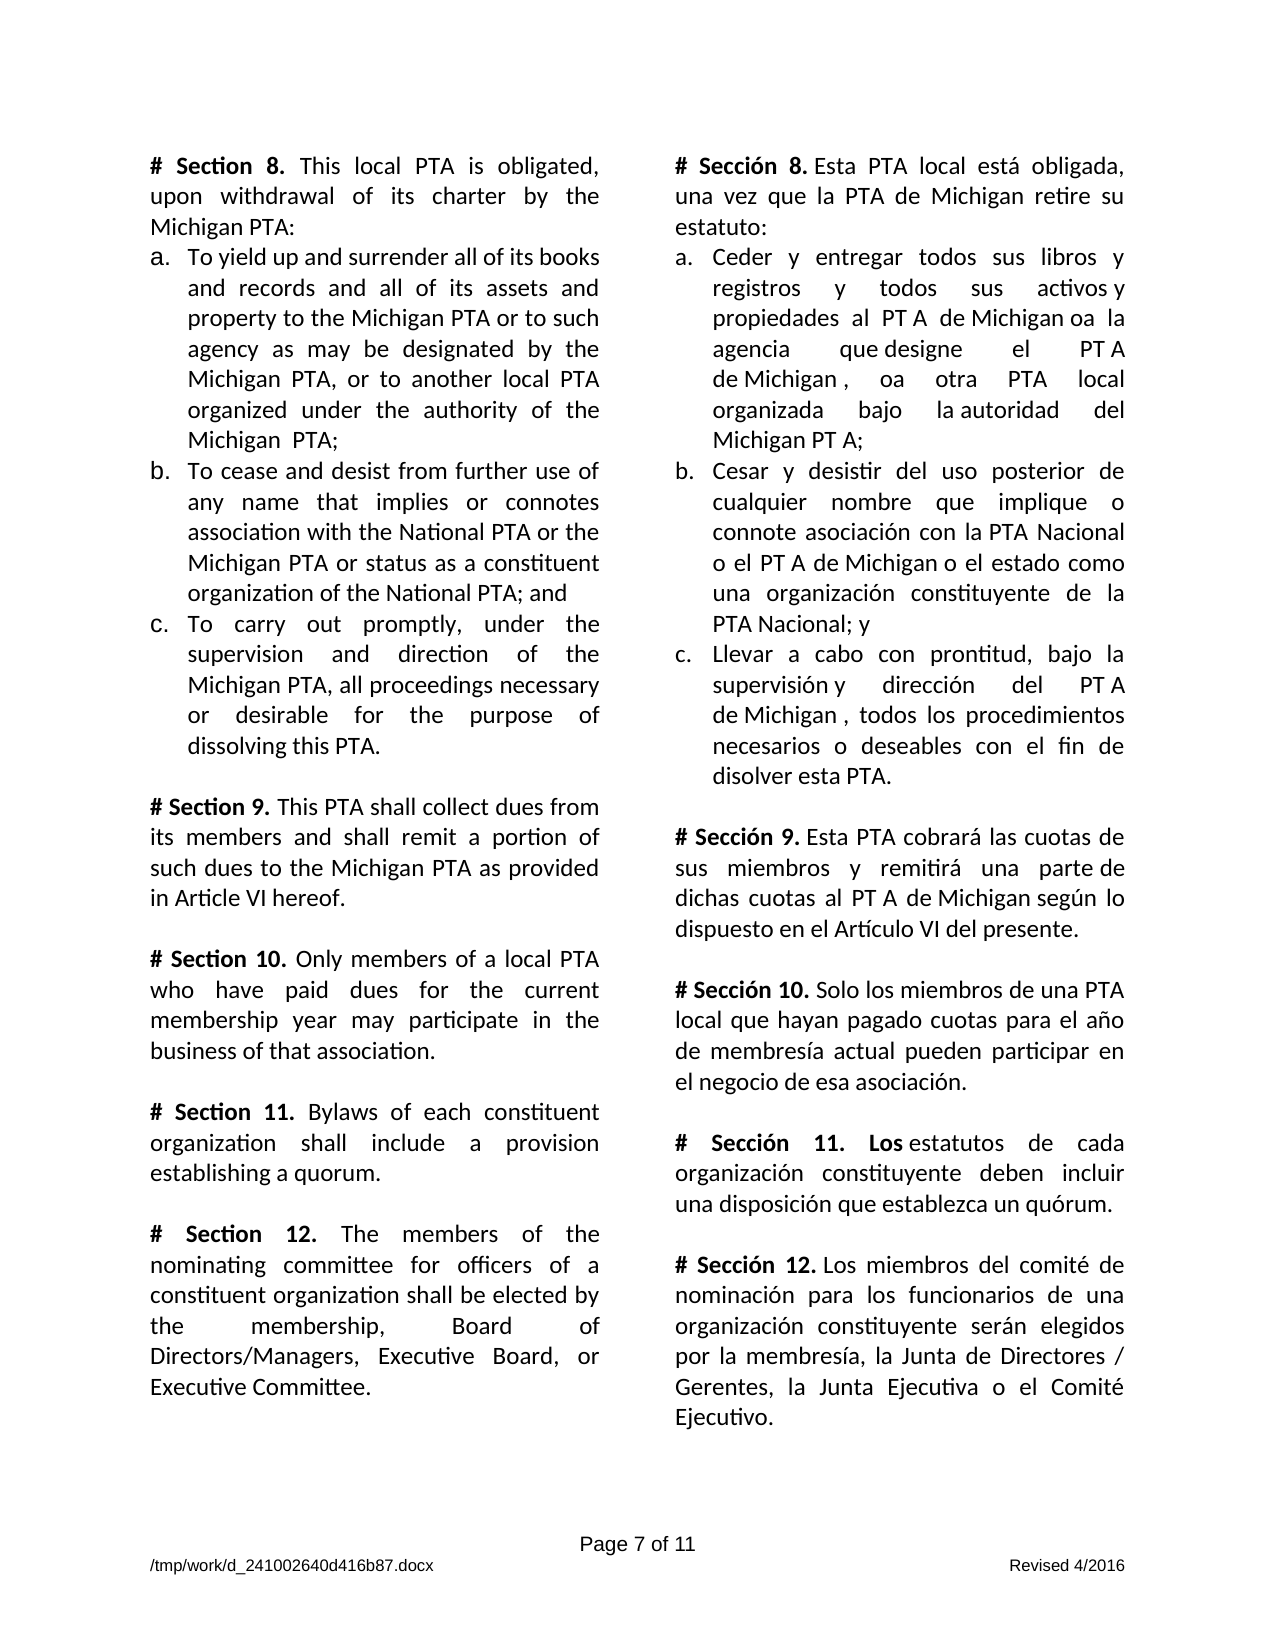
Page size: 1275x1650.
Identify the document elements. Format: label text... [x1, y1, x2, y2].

list To yield up and surrender all of its books and records and all of its assets and property to the Michigan PTA or to such agency as may be designated by the Michigan PTA, or to another local PTA organized under the authority of the Michigan PTA; [150, 242, 600, 455]
text # Sección 8. Esta PTA local está obligada, una vez que la PTA de Michigan retire su estatuto: [675, 150, 1125, 242]
list To cease and desist from further use of any name that implies or connotes association with the National PTA or the Michigan PTA or status as a constituent organization of the National PTA; and [150, 455, 600, 608]
list To carry out promptly, under the supervision and direction of the Michigan PTA, all proceedings necessary or desirable for the purpose of dissolving this PTA. [150, 608, 600, 760]
text # Section 11. Bylaws of each constituent organization shall include a provision establishing a quorum. [150, 1096, 600, 1188]
text # Sección 10. Solo los miembros de una PTA local que hayan pagado cuotas para el año de membresía actual pueden participar en el negocio de esa asociación. [675, 974, 1125, 1096]
text c. Llevar a cabo con prontitud, bajo la supervisión y dirección del PT A de Michigan , todos los procedimientos necesarios o deseables con el fin de disolver esta PTA. [675, 638, 1125, 791]
text # Section 10. Only members of a local PTA who have paid dues for the current membership year may participate in the business of that association. [150, 943, 600, 1066]
text a. Ceder y entregar todos sus libros y registros y todos sus activos y propiedades al PT A de Michigan oa la agencia que designe el PT A de Michigan , oa otra PTA local organizada bajo la autoridad del Michigan PT A; [675, 242, 1125, 455]
text # Section 9. This PTA shall collect dues from its members and shall remit a portion of such dues to the Michigan PTA as provided in Article VI hereof. [150, 791, 600, 913]
text # Sección 9. Esta PTA cobrará las cuotas de sus miembros y remitirá una parte de dichas cuotas al PT A de Michigan según lo dispuesto en el Artículo VI del presente. [675, 821, 1125, 943]
text b. Cesar y desistir del uso posterior de cualquier nombre que implique o connote asociación con la PTA Nacional o el PT A de Michigan o el estado como una organización constituyente de la PTA Nacional; y [675, 455, 1125, 638]
text # Sección 11. Los estatutos de cada organización constituyente deben incluir una disposición que establezca un quórum. [675, 1127, 1125, 1218]
text # Sección 12. Los miembros del comité de nominación para los funcionarios de una organización constituyente serán elegidos por la membresía, la Junta de Directores / Gerentes, la Junta Ejecutiva o el Comité Ejecutivo. [675, 1249, 1125, 1432]
text # Section 8. This local PTA is obligated, upon withdrawal of its charter by the Michigan PTA: [150, 150, 600, 242]
text # Section 12. The members of the nominating committee for officers of a constituent organization shall be elected by the membership, Board of Directors/Managers, Executive Board, or Executive Committee. [150, 1218, 600, 1401]
